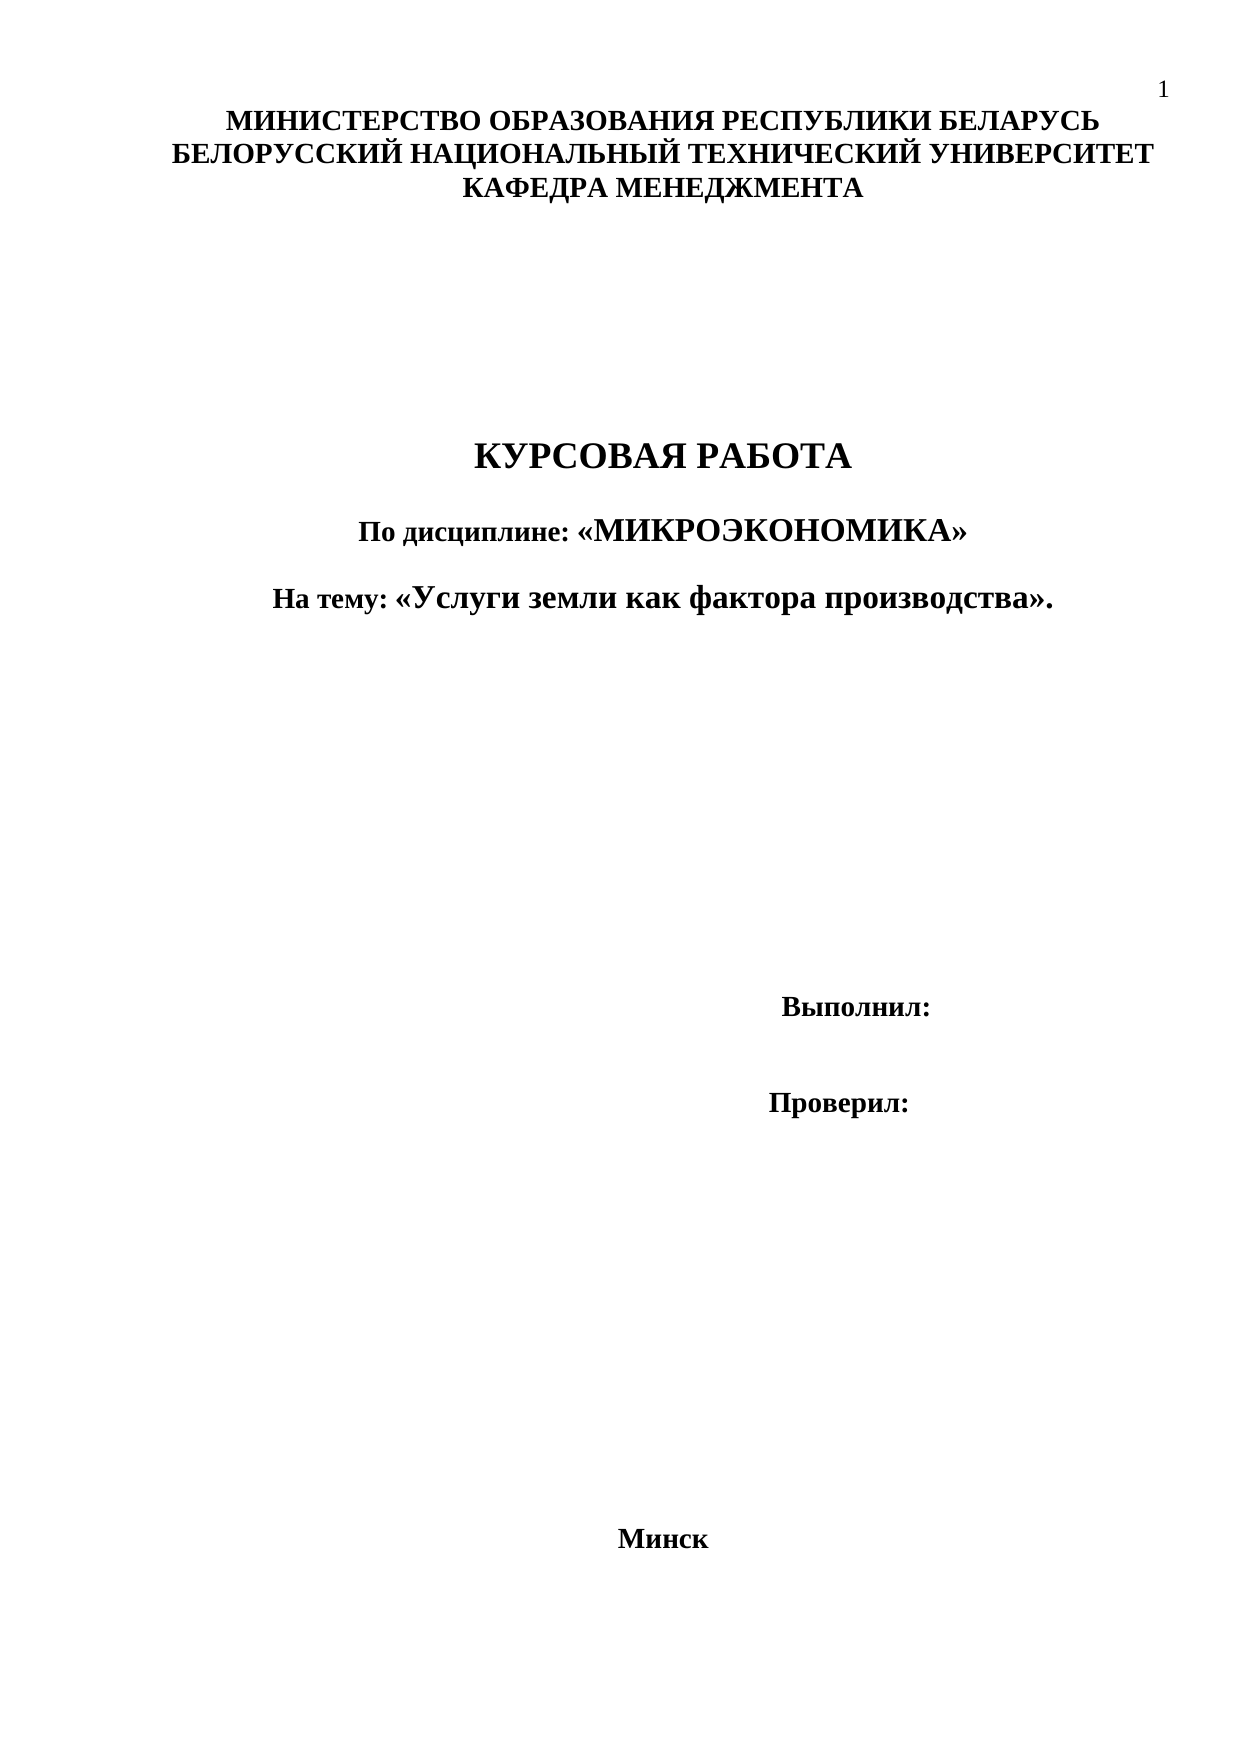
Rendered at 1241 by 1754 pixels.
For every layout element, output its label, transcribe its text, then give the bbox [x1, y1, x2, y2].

text Проверил: [100, 1085, 1169, 1118]
text На тему: «Услуги земли как фактора производства». [100, 577, 1169, 615]
text КУРСОВАЯ РАБОТА [100, 433, 1169, 476]
text КАФЕДРА МЕНЕДЖМЕНТА [100, 170, 1169, 203]
text Выполнил: [100, 989, 1169, 1023]
text МИНИСТЕРСТВО ОБРАЗОВАНИЯ РЕСПУБЛИКИ БЕЛАРУСЬ [100, 103, 1169, 136]
text БЕЛОРУССКИЙ НАЦИОНАЛЬНЫЙ ТЕХНИЧЕСКИЙ УНИВЕРСИТЕТ [100, 136, 1169, 170]
text По дисциплине: «МИКРОЭКОНОМИКА» [100, 510, 1169, 548]
text Минск [100, 1521, 1169, 1554]
